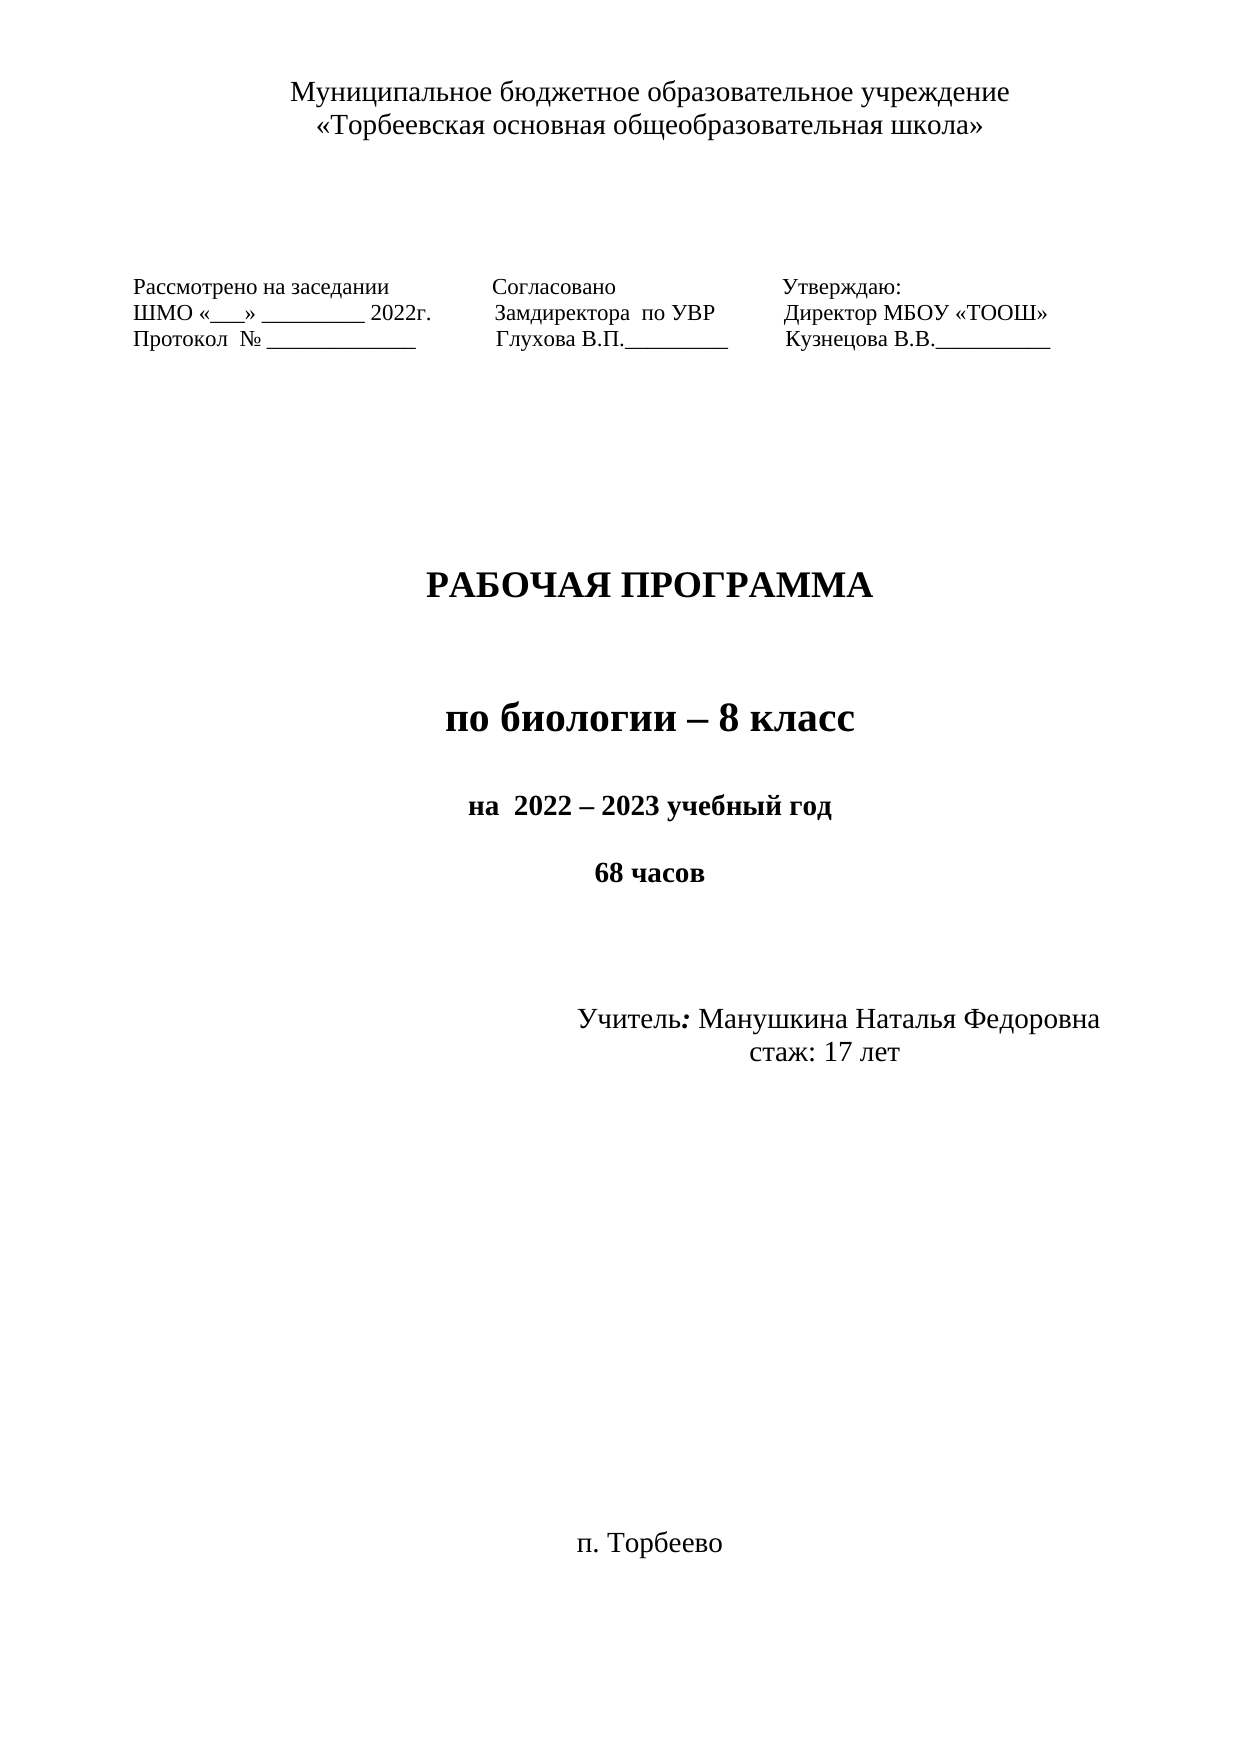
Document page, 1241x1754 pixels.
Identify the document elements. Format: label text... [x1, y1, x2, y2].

text Муниципальное бюджетное образовательное учреждение [133, 74, 1167, 107]
text Учитель: Манушкина Наталья Федоровна [133, 1001, 1167, 1034]
text ШМО «___» _________ 2022г. Замдиректора по УВР Директор МБОУ «ТООШ» [133, 299, 1167, 325]
text по биологии – 8 класс [133, 692, 1167, 740]
text п. Торбеево [133, 1525, 1167, 1558]
text стаж: 17 лет [133, 1034, 1167, 1068]
text РАБОЧАЯ ПРОГРАММА [133, 563, 1167, 606]
text 68 часов [133, 855, 1167, 888]
text Рассмотрено на заседании Согласовано Утверждаю: [133, 273, 1167, 299]
text Протокол № _____________ Глухова В.П._________ Кузнецова В.В.__________ [133, 325, 1167, 352]
text на 2022 – 2023 учебный год [133, 788, 1167, 821]
text «Торбеевская основная общеобразовательная школа» [133, 107, 1167, 141]
